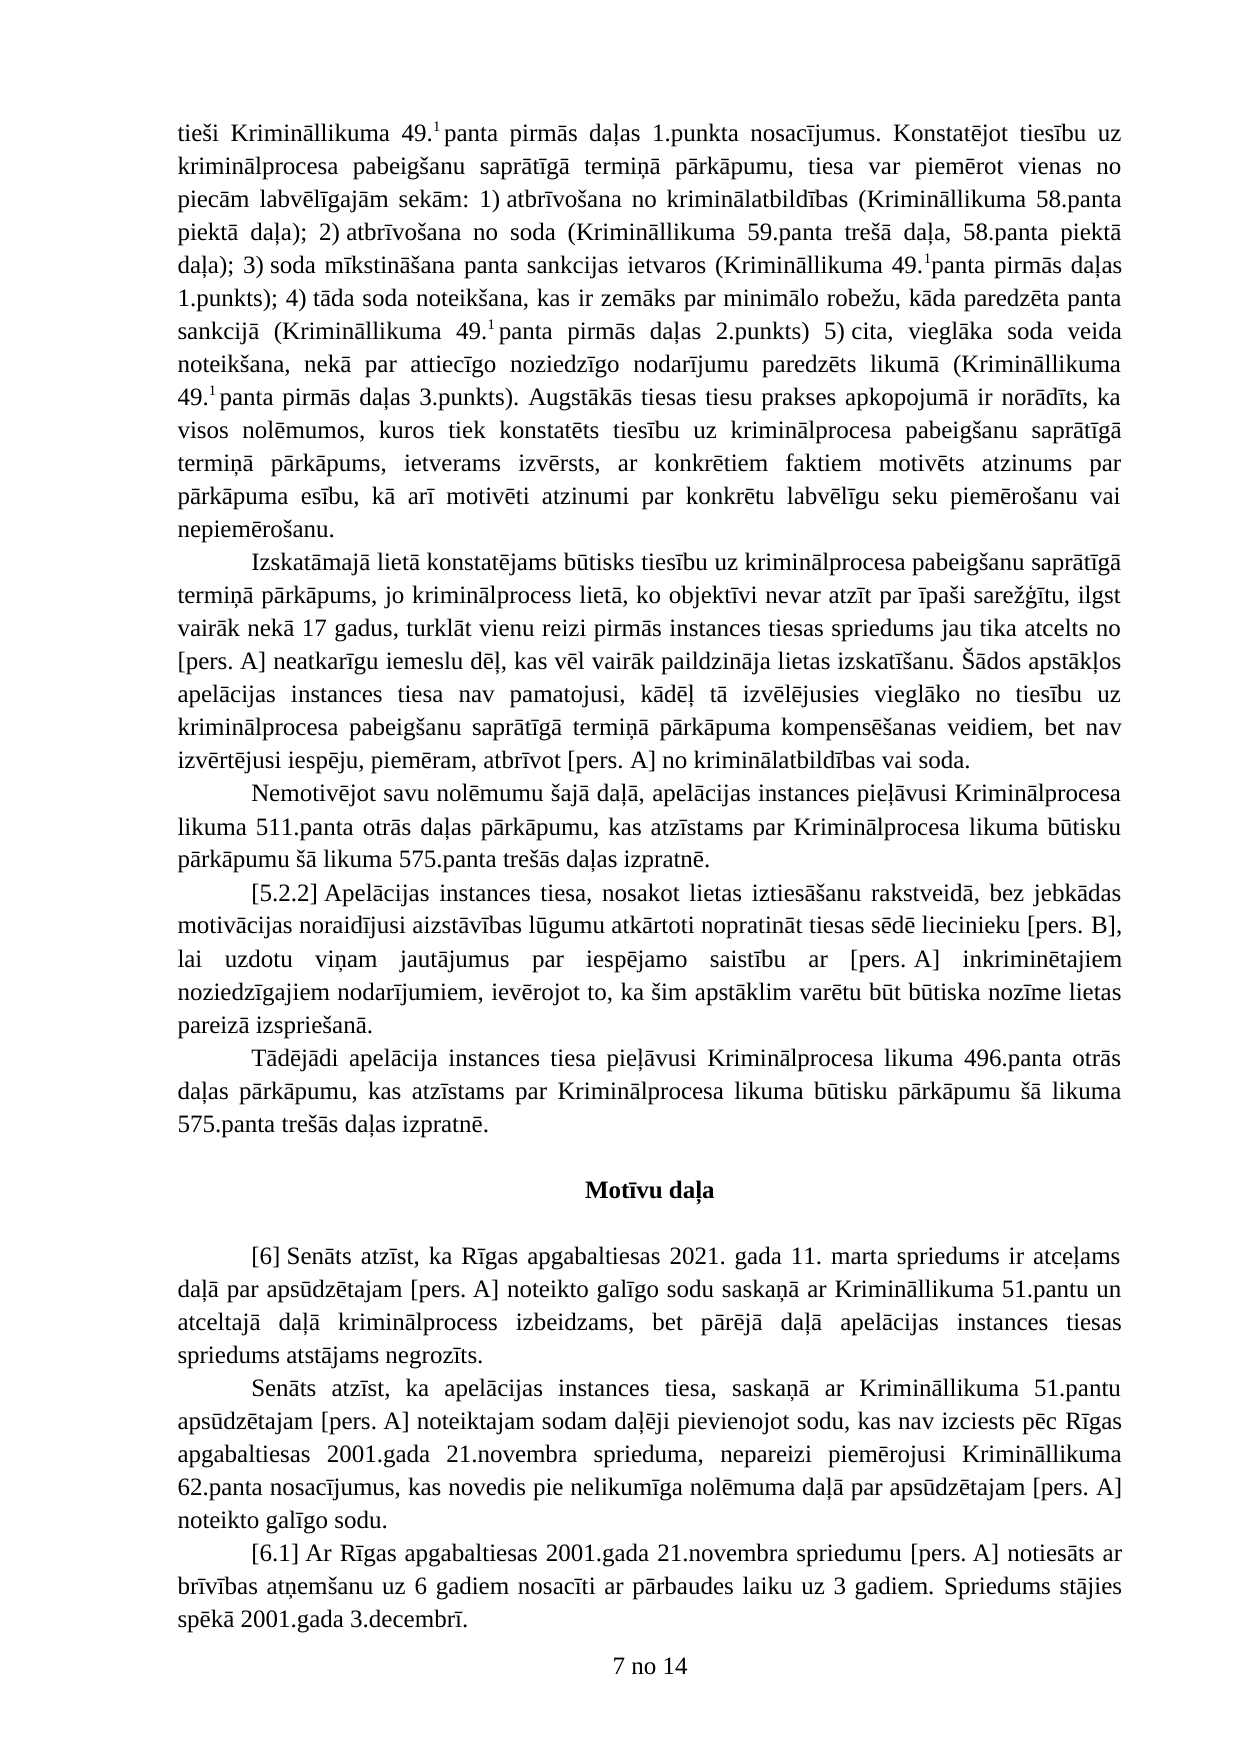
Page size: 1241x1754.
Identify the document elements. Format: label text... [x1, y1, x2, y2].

text [6] Senāts atzīst, ka Rīgas apgabaltiesas 2021. gada 11. marta spriedums ir atceļams daļā par apsūdzētajam [pers. A] noteikto galīgo sodu saskaņā ar Krimināllikuma 51.pantu un atceltajā daļā kriminālprocess izbeidzams, bet pārējā daļā apelācijas instances tiesas spriedums atstājams negrozīts. [177, 1241, 1122, 1369]
text Tādējādi apelācija instances tiesa pieļāvusi Kriminālprocesa likuma 496.panta otrās daļas pārkāpumu, kas atzīstams par Kriminālprocesa likuma būtisku pārkāpumu šā likuma 575.panta trešās daļas izpratnē. [177, 1043, 1122, 1137]
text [177, 118, 1122, 543]
text Senāts atzīst, ka apelācijas instances tiesa, saskaņā ar Krimināllikuma 51.pantu apsūdzētajam [pers. A] noteiktajam sodam daļēji pievienojot sodu, kas nav izciests pēc Rīgas apgabaltiesas 2001.gada 21.novembra sprieduma, nepareizi piemērojusi Krimināllikuma 62.panta nosacījumus, kas novedis pie nelikumīga nolēmuma daļā par apsūdzētajam [pers. A] noteikto galīgo sodu. [177, 1373, 1122, 1534]
text Nemotivējot savu nolēmumu šajā daļā, apelācijas instances pieļāvusi Kriminālprocesa likuma 511.panta otrās daļas pārkāpumu, kas atzīstams par Kriminālprocesa likuma būtisku pārkāpumu šā likuma 575.panta trešās daļas izpratnē. [177, 778, 1122, 873]
text [5.2.2] Apelācijas instances tiesa, nosakot lietas iztiesāšanu rakstveidā, bez jebkādas motivācijas noraidījusi aizstāvības lūgumu atkārtoti nopratināt tiesas sēdē liecinieku [pers. B], lai uzdotu viņam jautājumus par iespējamo saistību ar [pers. A] inkriminētajiem noziedzīgajiem nodarījumiem, ievērojot to, ka šim apstāklim varētu būt būtiska nozīme lietas pareizā izspriešanā. [177, 878, 1122, 1038]
text Motīvu daļa [177, 1175, 1122, 1203]
text [6.1] Ar Rīgas apgabaltiesas 2001.gada 21.novembra spriedumu [pers. A] notiesāts ar brīvības atņemšanu uz 6 gadiem nosacīti ar pārbaudes laiku uz 3 gadiem. Spriedums stājies spēkā 2001.gada 3.decembrī. [177, 1538, 1122, 1633]
text Izskatāmajā lietā konstatējams būtisks tiesību uz kriminālprocesa pabeigšanu saprātīgā termiņā pārkāpums, jo kriminālprocess lietā, ko objektīvi nevar atzīt par īpaši sarežģītu, ilgst vairāk nekā 17 gadus, turklāt vienu reizi pirmās instances tiesas spriedums jau tika atcelts no [pers. A] neatkarīgu iemeslu dēļ, kas vēl vairāk paildzināja lietas izskatīšanu. Šādos apstākļos apelācijas instances tiesa nav pamatojusi, kādēļ tā izvēlējusies vieglāko no tiesību uz kriminālprocesa pabeigšanu saprātīgā termiņā pārkāpuma kompensēšanas veidiem, bet nav izvērtējusi iespēju, piemēram, atbrīvot [pers. A] no kriminālatbildības vai soda. [177, 547, 1122, 774]
